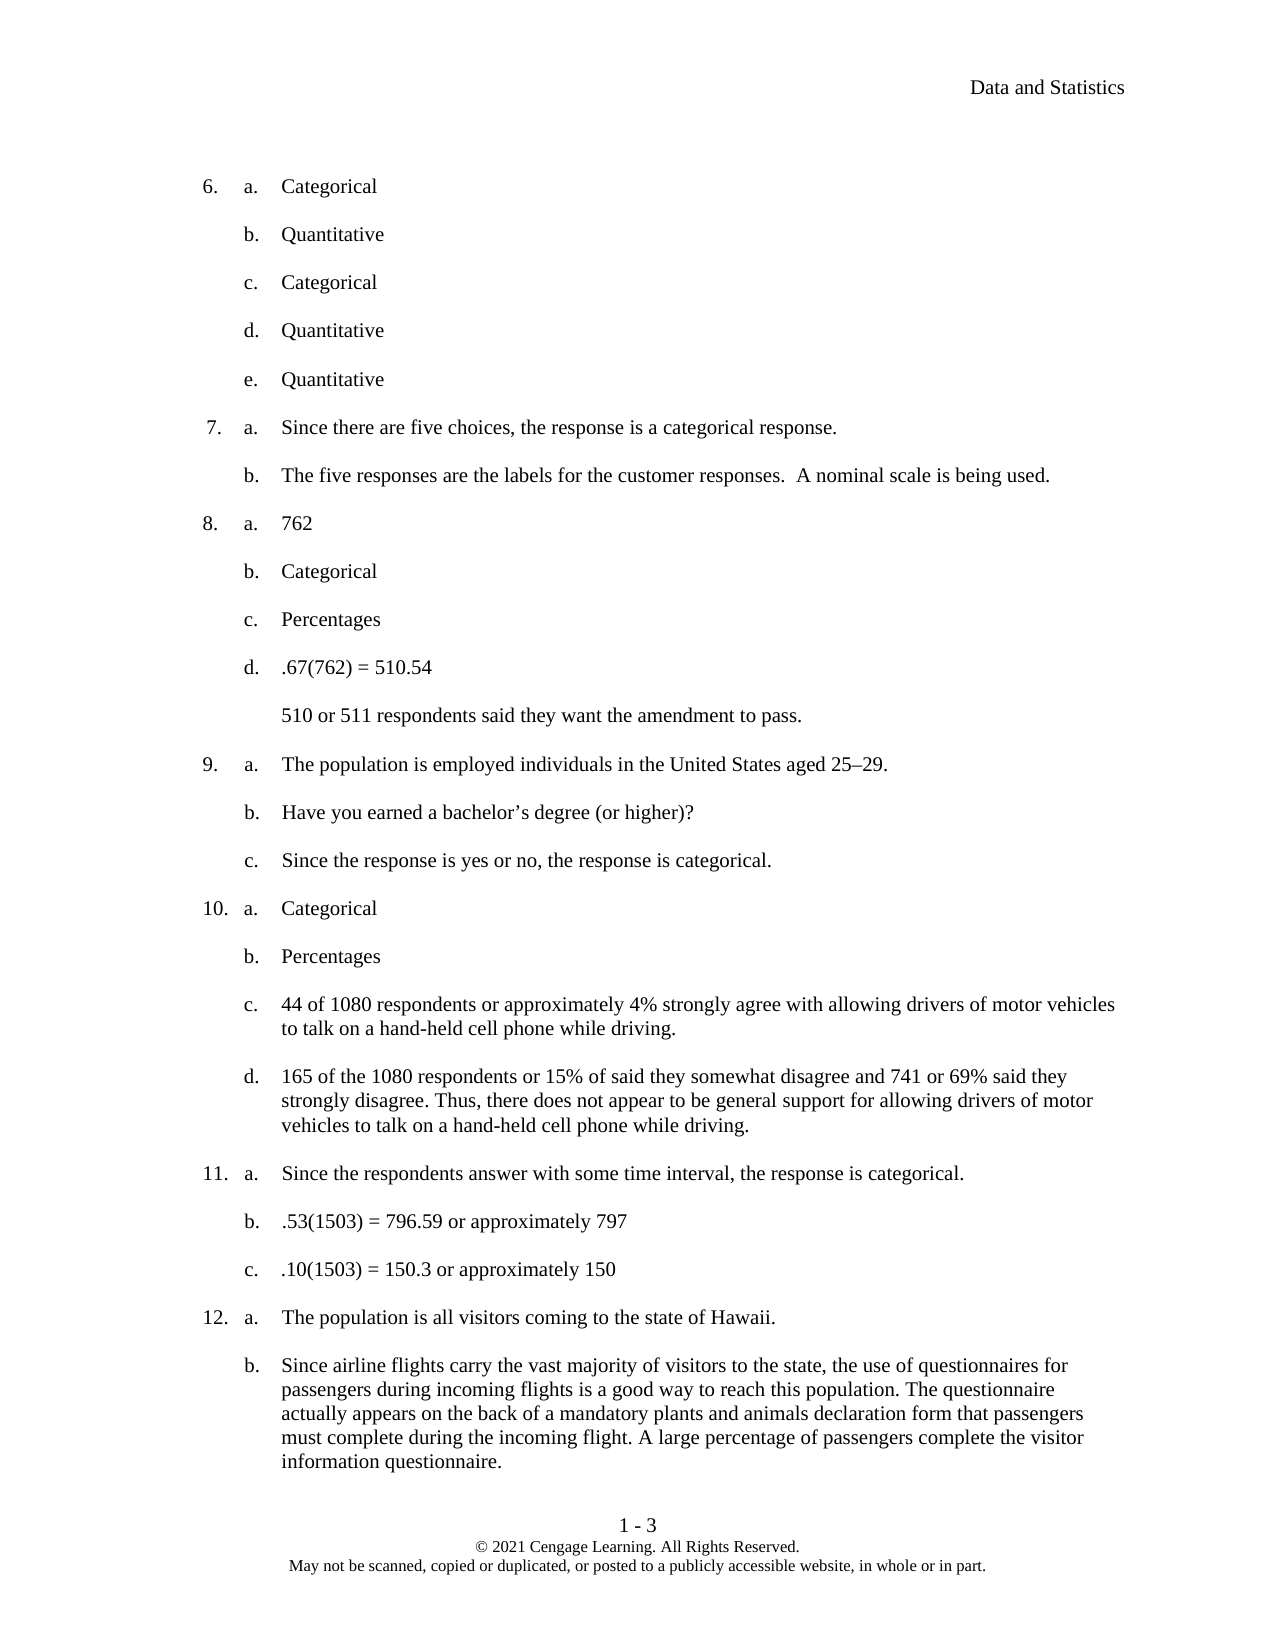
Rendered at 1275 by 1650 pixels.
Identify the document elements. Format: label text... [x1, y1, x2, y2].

text b. Have you earned a bachelor’s degree (or higher)? [202, 800, 1125, 824]
text d. Quantitative [202, 318, 1125, 342]
text 8. a. 762 [202, 511, 1125, 535]
text e. Quantitative [202, 367, 1125, 391]
text b. .53(1503) = 796.59 or approximately 797 [244, 1209, 1125, 1233]
text 11. a. Since the respondents answer with some time interval, the response is categorical. [202, 1161, 1125, 1185]
text c. Since the response is yes or no, the response is categorical. [202, 848, 1125, 872]
text 6. a. Categorical [202, 174, 1125, 198]
text c. Categorical [202, 270, 1125, 294]
text 9. a. The population is employed individuals in the United States aged 25–29. [202, 752, 1125, 776]
text d. .67(762) = 510.54 [202, 655, 1125, 679]
text 7. a. Since there are five choices, the response is a categorical response. [206, 415, 1125, 439]
text 510 or 511 respondents said they want the amendment to pass. [202, 703, 1125, 727]
text b. Percentages [202, 944, 1125, 968]
text b. Quantitative [202, 222, 1125, 246]
text 10. a. Categorical [202, 896, 1125, 920]
text b. The five responses are the labels for the customer responses. A nominal scale is being used. [206, 463, 1125, 487]
text c. 44 of 1080 respondents or approximately 4% strongly agree with allowing drivers of motor vehicles to talk on a hand-held cell phone while driving. [202, 992, 1125, 1040]
text 12. a. The population is all visitors coming to the state of Hawaii. [202, 1305, 1125, 1329]
text b. Categorical [202, 559, 1125, 583]
text c. .10(1503) = 150.3 or approximately 150 [202, 1257, 1125, 1281]
text b. Since airline flights carry the vast majority of visitors to the state, the use of questionnaires for passengers during incoming flights is a good way to reach this population. The questionnaire actually appears on the back of a mandatory plants and animals declaration form that passengers must complete during the incoming flight. A large percentage of passengers complete the visitor information questionnaire. [202, 1353, 1125, 1473]
text d. 165 of the 1080 respondents or 15% of said they somewhat disagree and 741 or 69% said they strongly disagree. Thus, there does not appear to be general support for allowing drivers of motor vehicles to talk on a hand-held cell phone while driving. [202, 1064, 1125, 1137]
text c. Percentages [202, 607, 1125, 631]
